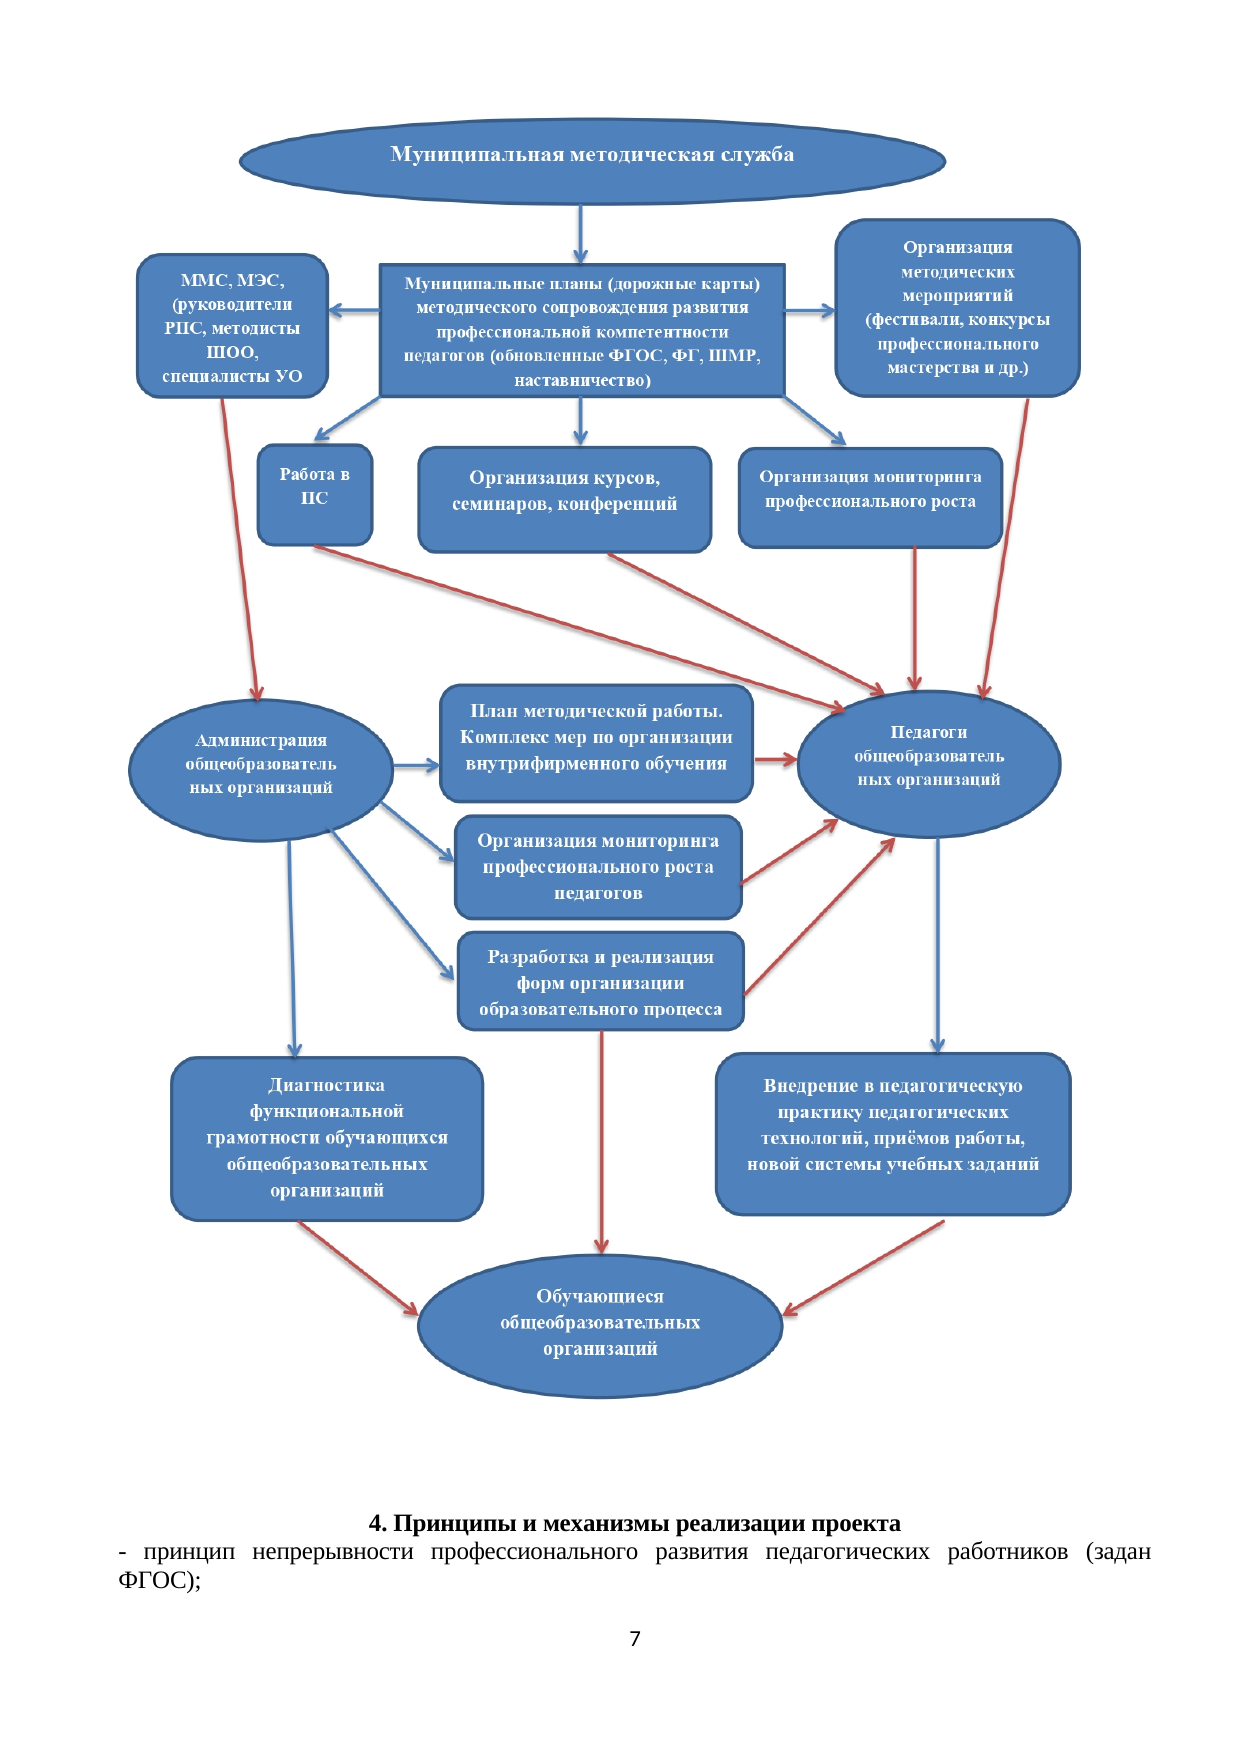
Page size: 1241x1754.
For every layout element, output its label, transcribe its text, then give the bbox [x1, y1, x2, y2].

picture [118, 59, 1099, 1446]
text 4. Принципы и механизмы реализации проекта [118, 1508, 1152, 1536]
text - принцип непрерывности профессионального развития педагогических работников (задан ФГОС); [118, 1536, 1152, 1594]
